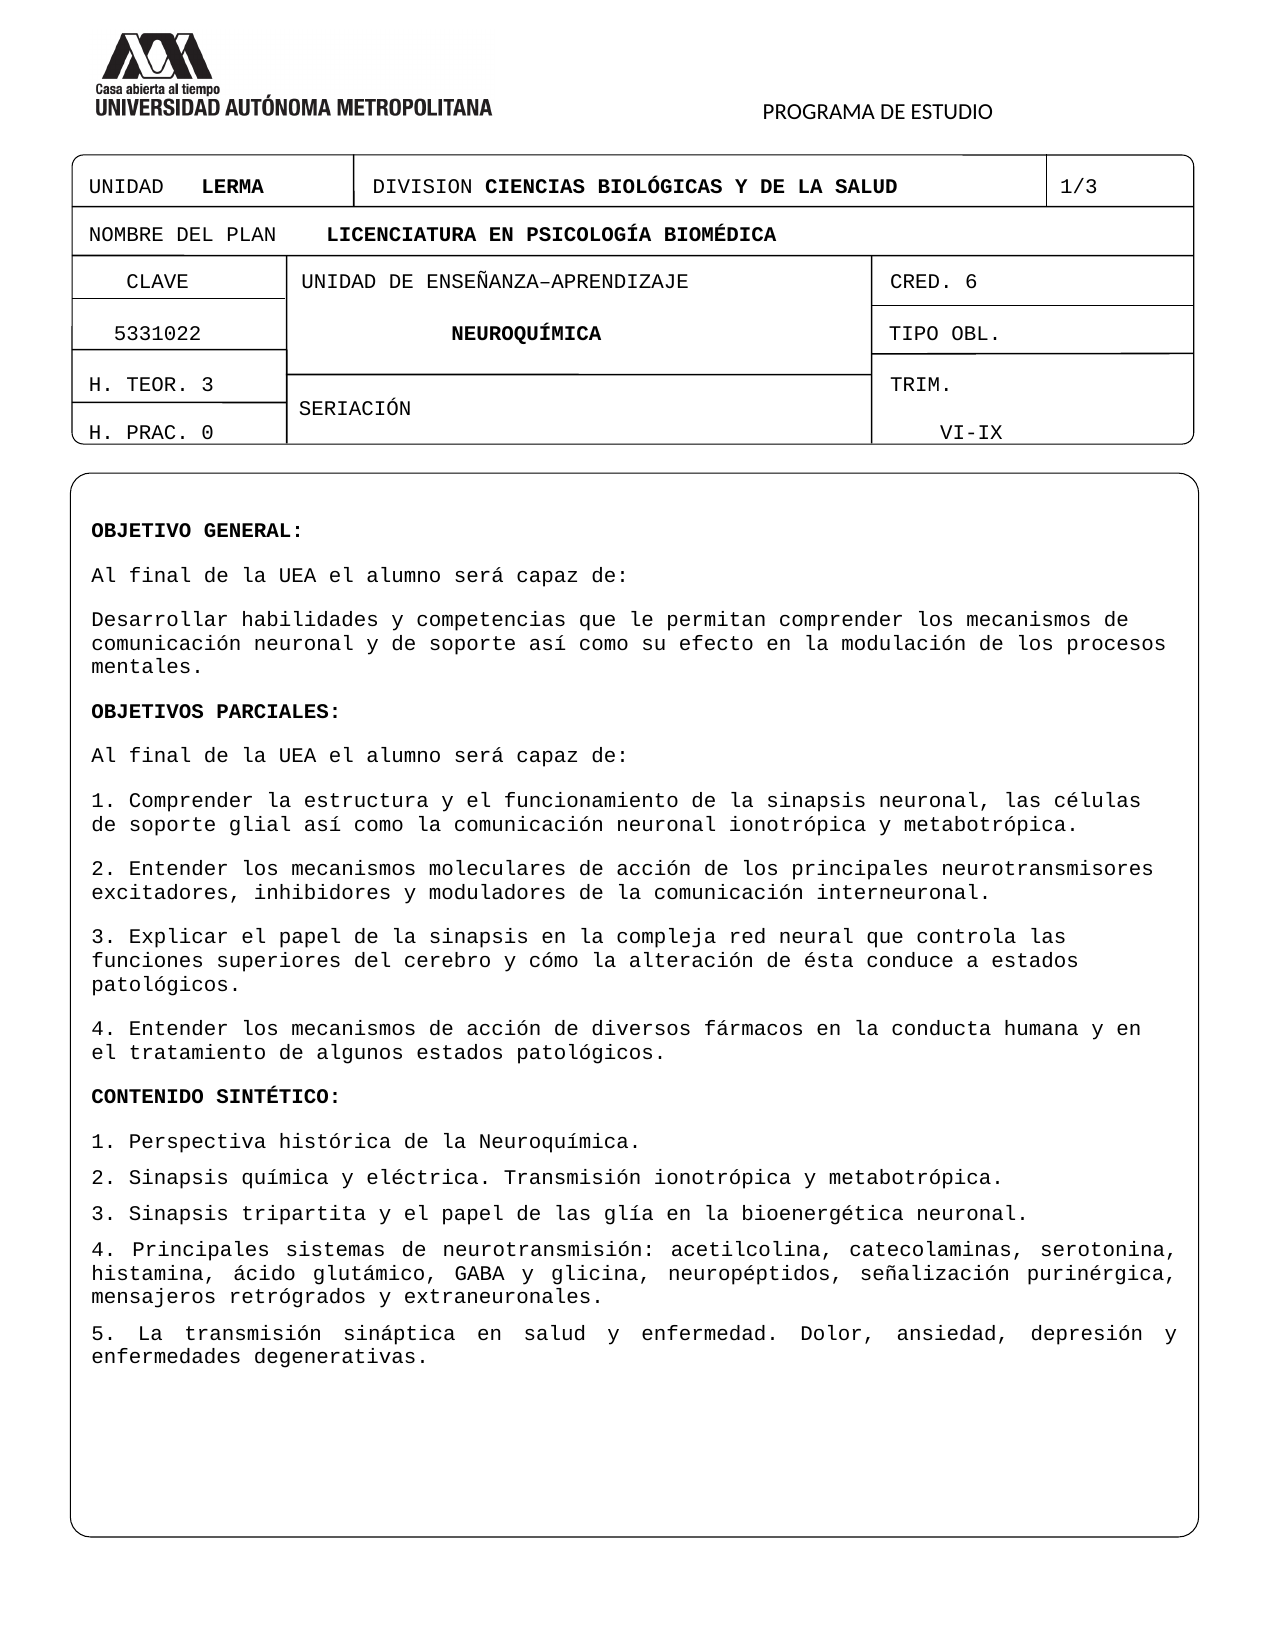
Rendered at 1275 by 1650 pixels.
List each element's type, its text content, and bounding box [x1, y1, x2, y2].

text CLAVE UNIDAD DE ENSEÑANZA–APRENDIZAJE CRED. 6 [89, 271, 1211, 295]
text H. TEOR. 3 TRIM. [89, 374, 1211, 398]
picture [88, 29, 495, 120]
text NOMBRE DEL PLAN LICENCIATURA EN PSICOLOGÍA BIOMÉDICA [89, 224, 1211, 247]
text 5331022 NEUROQUÍMICA TIPO OBL. [89, 323, 1211, 346]
text SERIACIÓN [89, 398, 1211, 422]
text H. PRAC. 0 VI-IX [89, 422, 1211, 445]
text UNIDAD LERMA DIVISION CIENCIAS BIOLÓGICAS Y DE LA SALUD 1/3 [89, 177, 1211, 200]
